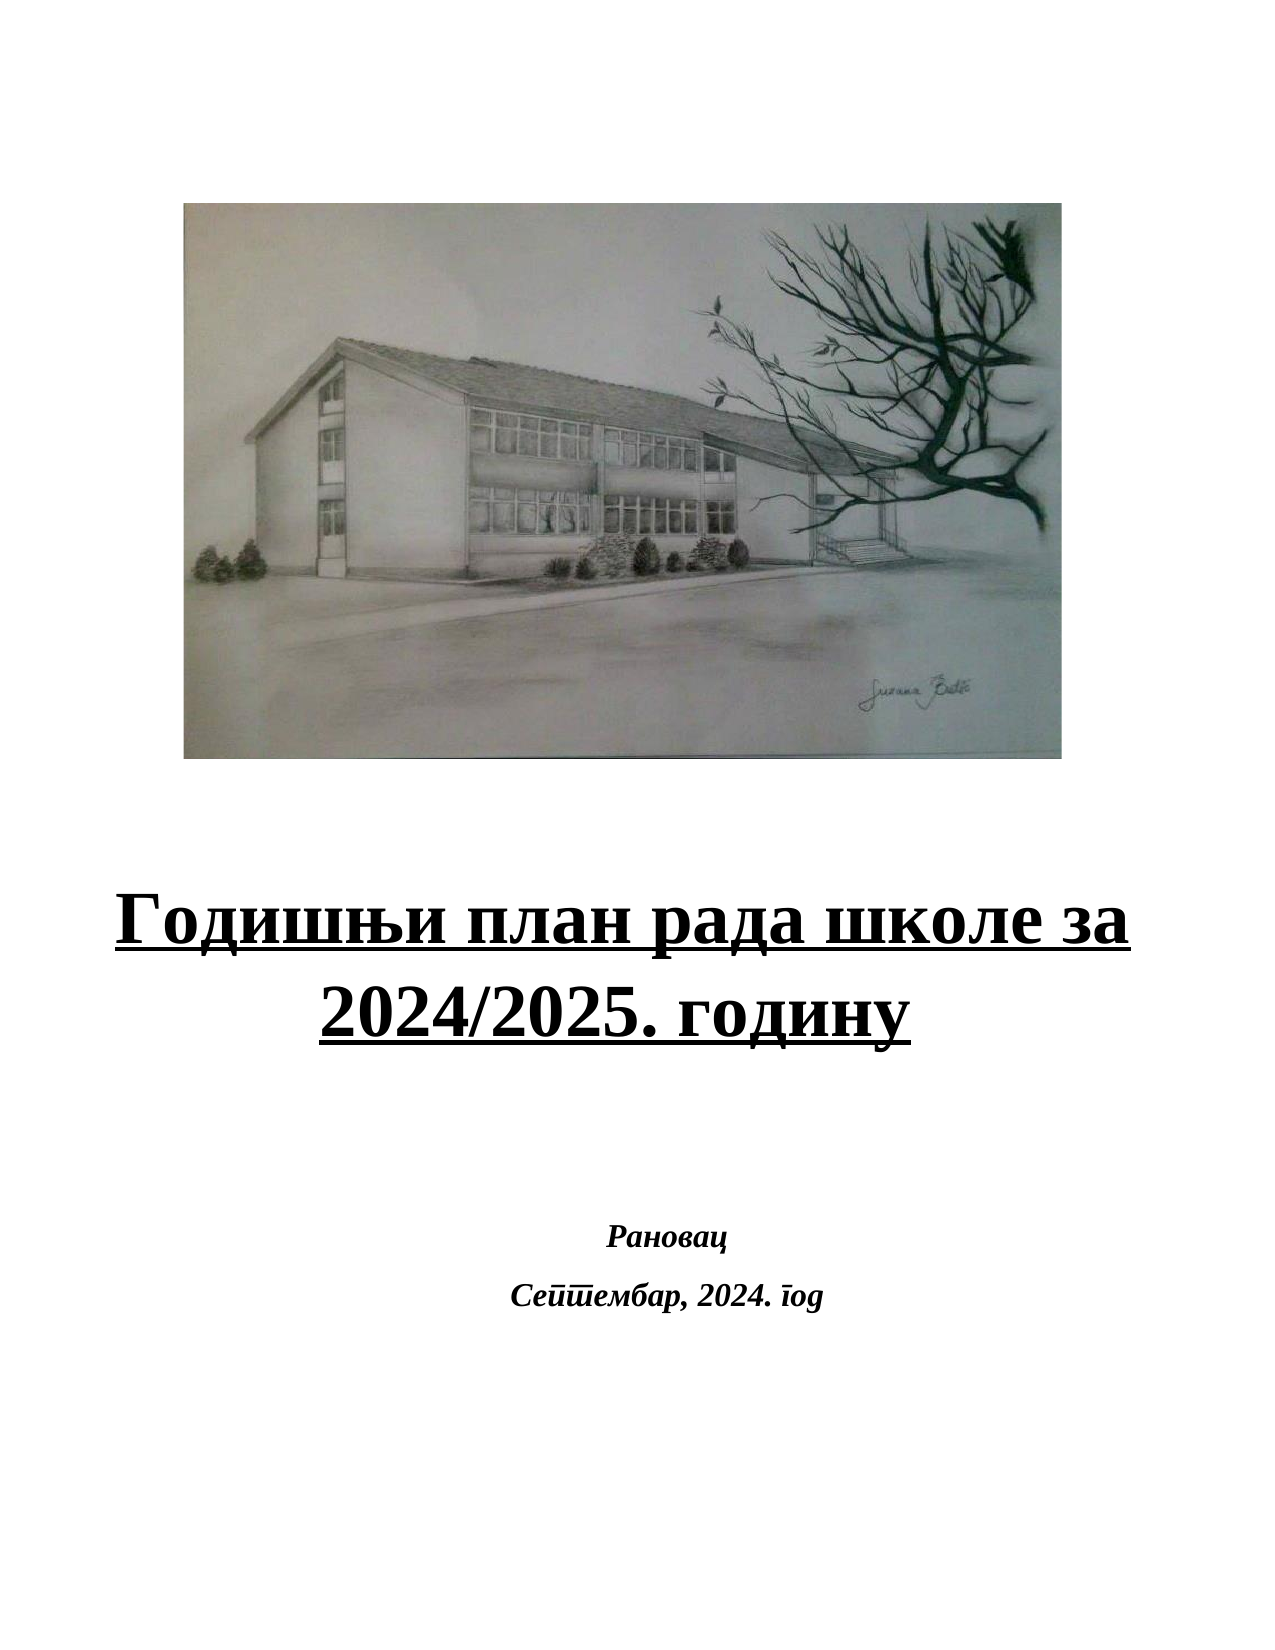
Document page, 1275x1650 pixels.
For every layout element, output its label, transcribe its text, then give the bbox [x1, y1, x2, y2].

picture [183, 203, 1062, 759]
text Годишњи план рада школе за 2024/2025. годину [19, 873, 1211, 1052]
text Септембар, 2024. год [123, 1275, 1211, 1313]
text Рановац [123, 1217, 1211, 1255]
